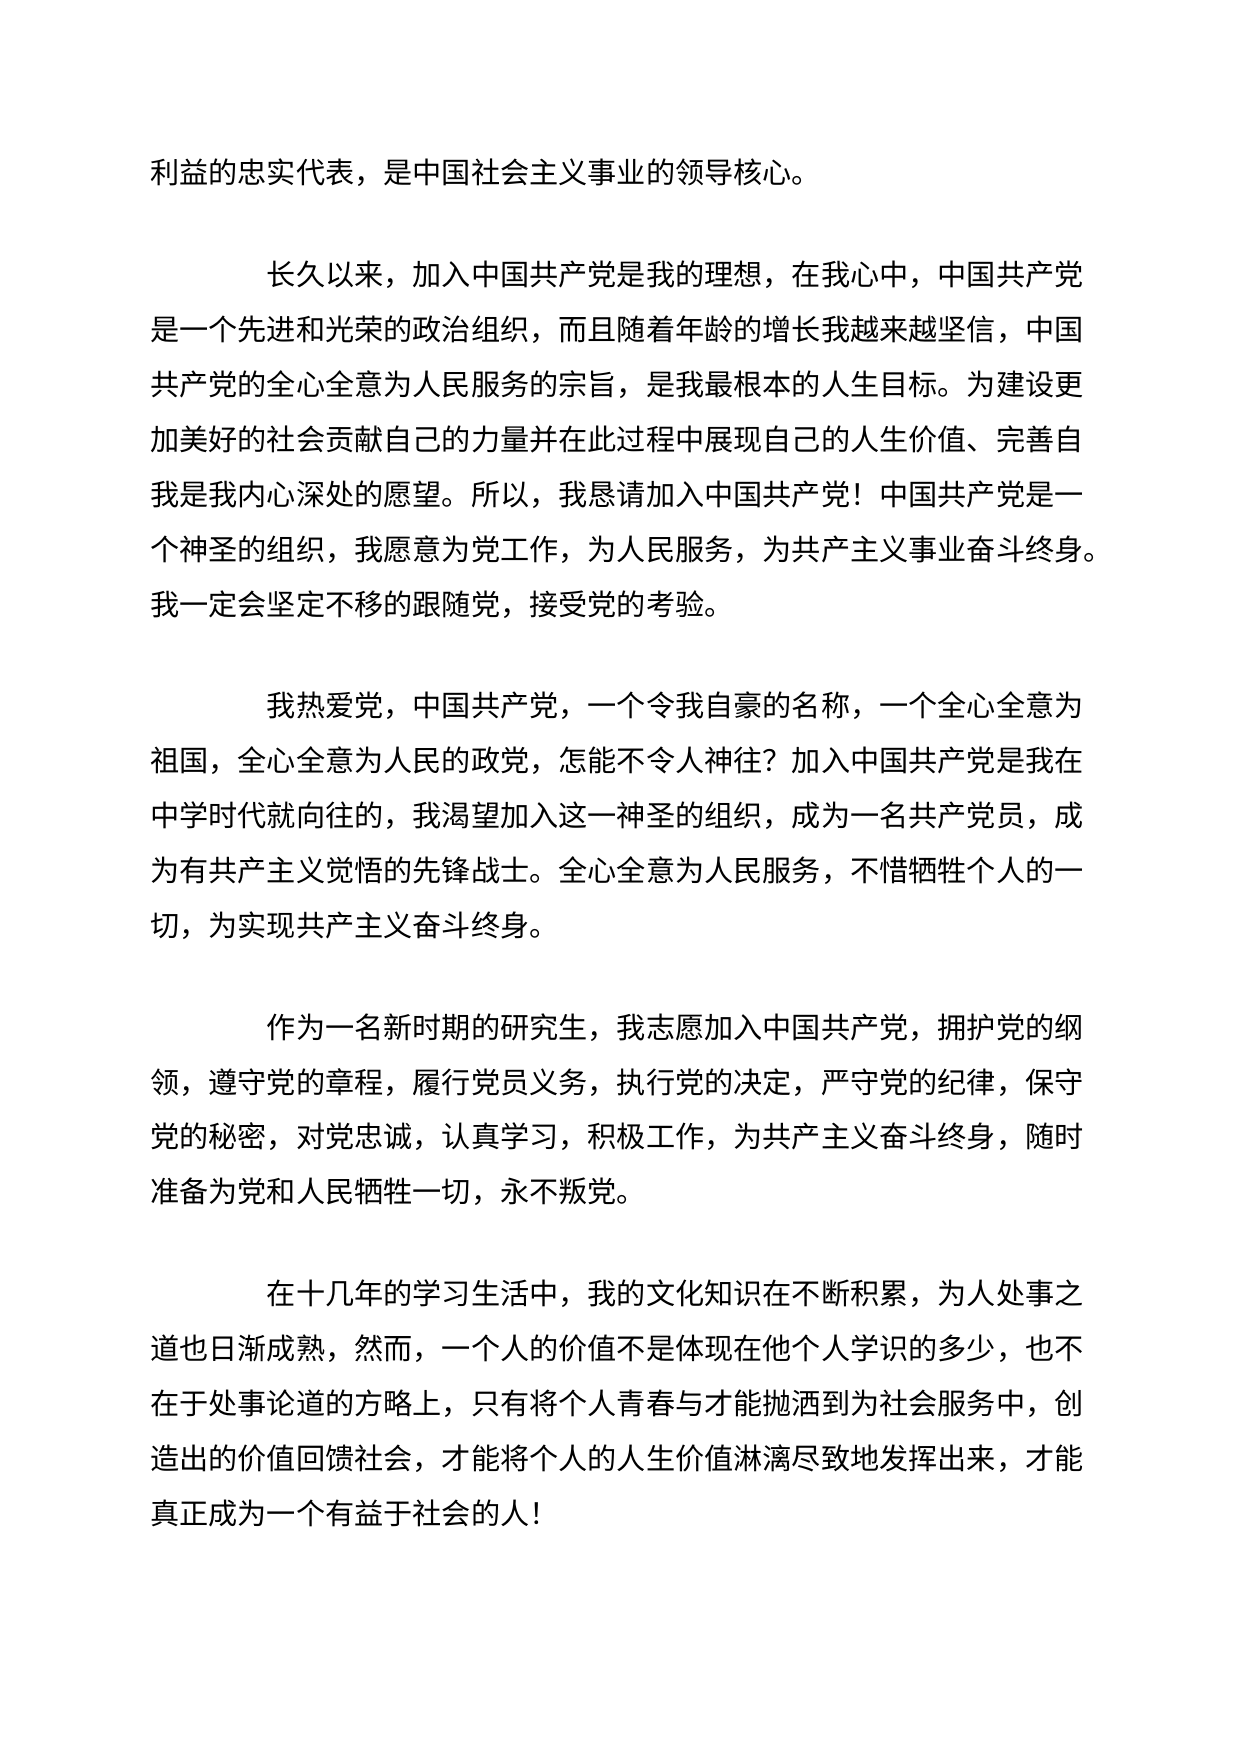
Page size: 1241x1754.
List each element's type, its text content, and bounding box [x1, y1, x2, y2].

text 长久以来，加入中国共产党是我的理想，在我心中，中国共产党是一个先进和光荣的政治组织，而且随着年龄的增长我越来越坚信，中国共产党的全心全意为人民服务的宗旨，是我最根本的人生目标。为建设更加美好的社会贡献自己的力量并在此过程中展现自己的人生价值、完善自我是我内心深处的愿望。所以，我恳请加入中国共产党！中国共产党是一个神圣的组织，我愿意为党工作，为人民服务，为共产主义事业奋斗终身。我一定会坚定不移的跟随党，接受党的考验。 [150, 252, 1090, 623]
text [150, 150, 1090, 192]
text 作为一名新时期的研究生，我志愿加入中国共产党，拥护党的纲领，遵守党的章程，履行党员义务，执行党的决定，严守党的纪律，保守党的秘密，对党忠诚，认真学习，积极工作，为共产主义奋斗终身，随时准备为党和人民牺牲一切，永不叛党。 [150, 1004, 1090, 1211]
text 在十几年的学习生活中，我的文化知识在不断积累，为人处事之道也日渐成熟，然而，一个人的价值不是体现在他个人学识的多少，也不在于处事论道的方略上，只有将个人青春与才能抛洒到为社会服务中，创造出的价值回馈社会，才能将个人的人生价值淋漓尽致地发挥出来，才能真正成为一个有益于社会的人！ [150, 1271, 1090, 1533]
text 我热爱党，中国共产党，一个令我自豪的名称，一个全心全意为祖国，全心全意为人民的政党，怎能不令人神往？加入中国共产党是我在中学时代就向往的，我渴望加入这一神圣的组织，成为一名共产党员，成为有共产主义觉悟的先锋战士。全心全意为人民服务，不惜牺牲个人的一切，为实现共产主义奋斗终身。 [150, 683, 1090, 945]
